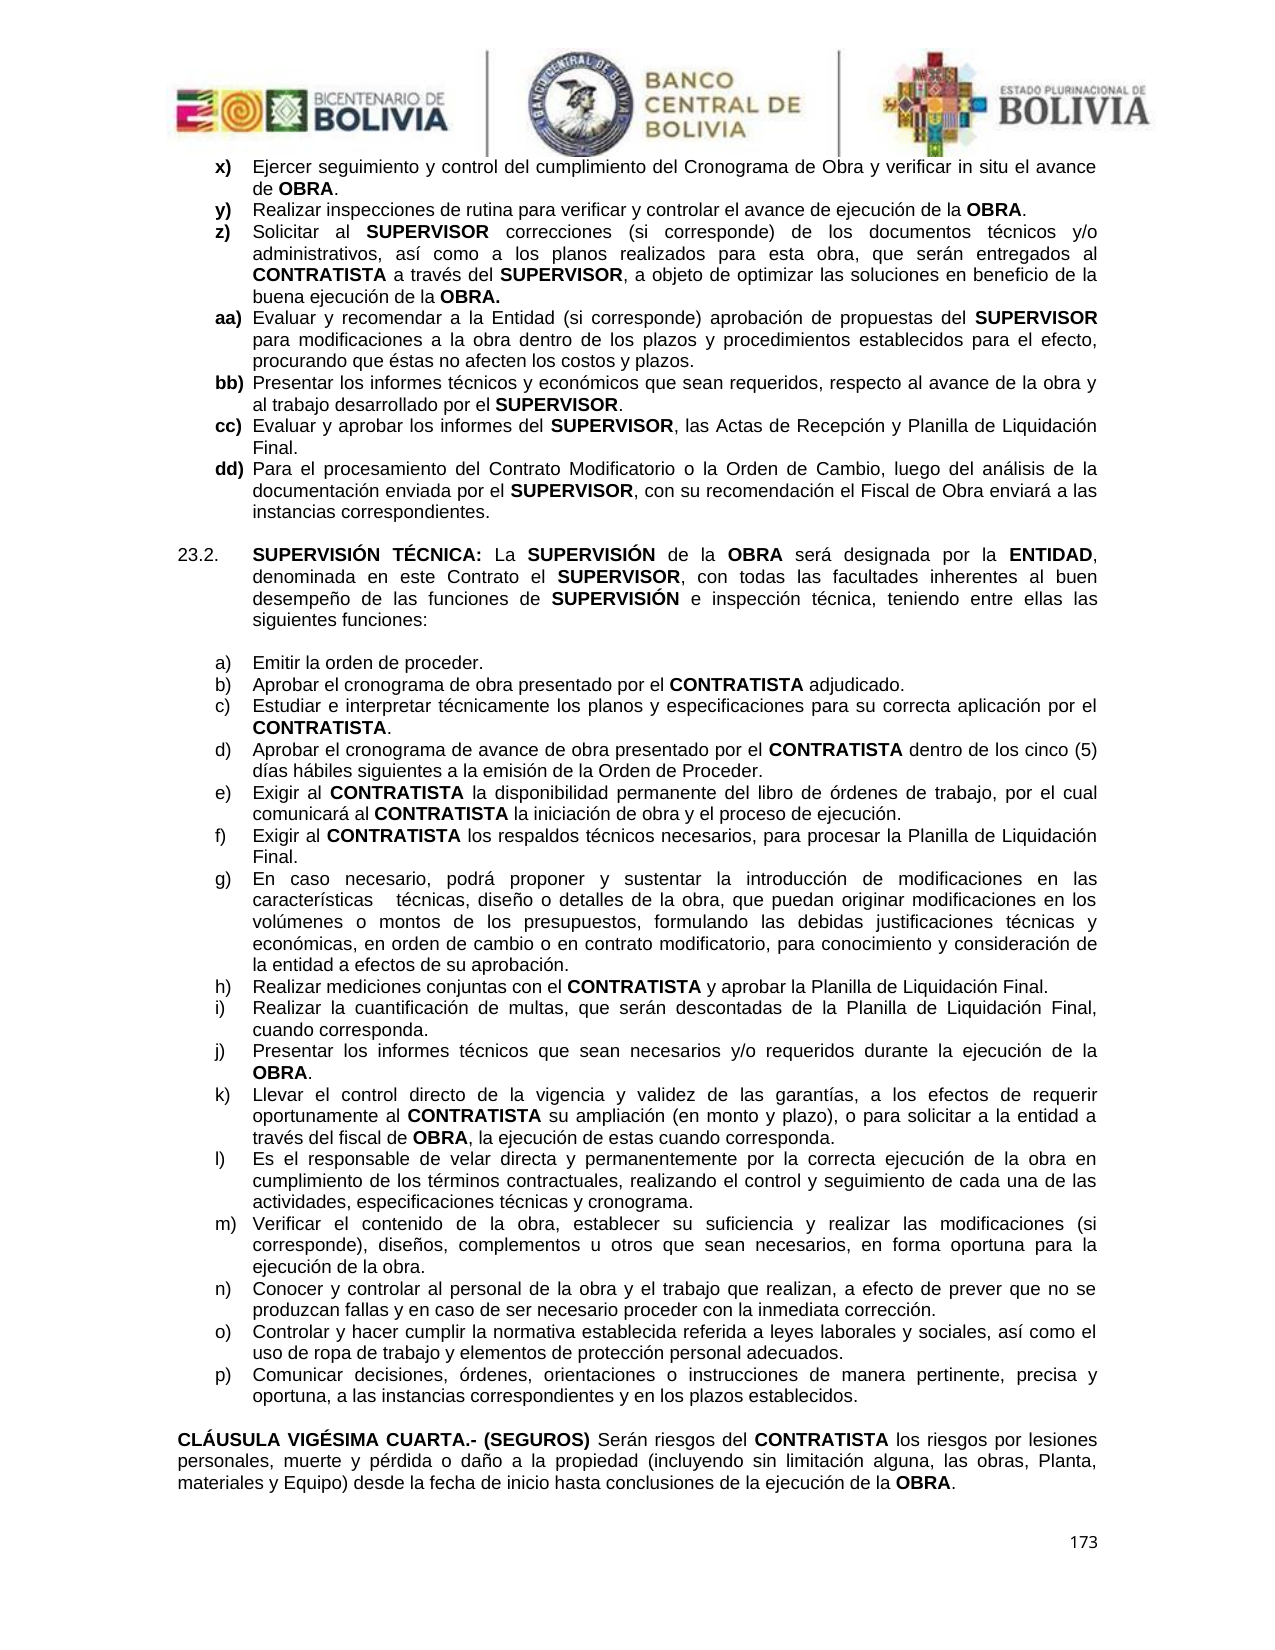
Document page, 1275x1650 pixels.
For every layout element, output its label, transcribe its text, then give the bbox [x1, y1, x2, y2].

list Controlar y hacer cumplir la normativa establecida referida a leyes laborales y sociales, así como el uso de ropa de trabajo y elementos de protección personal adecuados. [215, 1321, 1098, 1364]
list Es el responsable de velar directa y permanentemente por la correcta ejecución de la obra en cumplimiento de los términos contractuales, realizando el control y seguimiento de cada una de las actividades, especificaciones técnicas y cronograma. [215, 1148, 1098, 1213]
list Conocer y controlar al personal de la obra y el trabajo que realizan, a efecto de prever que no se produzcan fallas y en caso de ser necesario proceder con la inmediata corrección. [215, 1277, 1098, 1321]
list Realizar mediciones conjuntas con el CONTRATISTA y aprobar la Planilla de Liquidación Final. [215, 976, 1098, 997]
list Ejercer seguimiento y control del cumplimiento del Cronograma de Obra y verificar in situ el avance de OBRA. [215, 148, 1098, 199]
list Evaluar y aprobar los informes del SUPERVISOR, las Actas de Recepción y Planilla de Liquidación Final. [215, 415, 1098, 458]
list Realizar inspecciones de rutina para verificar y controlar el avance de ejecución de la OBRA. [215, 199, 1098, 221]
list Aprobar el cronograma de obra presentado por el CONTRATISTA adjudicado. [215, 674, 1098, 695]
list Exigir al CONTRATISTA los respaldos técnicos necesarios, para procesar la Planilla de Liquidación Final. [215, 824, 1098, 868]
list Solicitar al SUPERVISOR correcciones (si corresponde) de los documentos técnicos y/o administrativos, así como a los planos realizados para esta obra, que serán entregados al CONTRATISTA a través del SUPERVISOR, a objeto de optimizar las soluciones en beneficio de la buena ejecución de la OBRA. [215, 221, 1098, 307]
list Aprobar el cronograma de avance de obra presentado por el CONTRATISTA dentro de los cinco (5) días hábiles siguientes a la emisión de la Orden de Proceder. [215, 738, 1098, 781]
list Presentar los informes técnicos que sean necesarios y/o requeridos durante la ejecución de la OBRA. [215, 1040, 1098, 1083]
list SUPERVISIÓN TÉCNICA: La SUPERVISIÓN de la OBRA será designada por la ENTIDAD, denominada en este Contrato el SUPERVISOR, con todas las facultades inherentes al buen desempeño de las funciones de SUPERVISIÓN e inspección técnica, teniendo entre ellas las siguientes funciones: [177, 544, 1098, 631]
list Llevar el control directo de la vigencia y validez de las garantías, a los efectos de requerir oportunamente al CONTRATISTA su ampliación (en monto y plazo), o para solicitar a la entidad a través del fiscal de OBRA, la ejecución de estas cuando corresponda. [215, 1083, 1098, 1148]
list Verificar el contenido de la obra, establecer su suficiencia y realizar las modificaciones (si corresponde), diseños, complementos u otros que sean necesarios, en forma oportuna para la ejecución de la obra. [215, 1213, 1098, 1277]
list Exigir al CONTRATISTA la disponibilidad permanente del libro de órdenes de trabajo, por el cual comunicará al CONTRATISTA la iniciación de obra y el proceso de ejecución. [215, 781, 1098, 824]
list Emitir la orden de proceder. [215, 652, 1098, 674]
list En caso necesario, podrá proponer y sustentar la introducción de modificaciones en las características técnicas, diseño o detalles de la obra, que puedan originar modificaciones en los volúmenes o montos de los presupuestos, formulando las debidas justificaciones técnicas y económicas, en orden de cambio o en contrato modificatorio, para conocimiento y consideración de la entidad a efectos de su aprobación. [215, 868, 1098, 976]
list Estudiar e interpretar técnicamente los planos y especificaciones para su correcta aplicación por el CONTRATISTA. [215, 695, 1098, 738]
list Comunicar decisiones, órdenes, orientaciones o instrucciones de manera pertinente, precisa y oportuna, a las instancias correspondientes y en los plazos establecidos. [215, 1364, 1098, 1407]
list Presentar los informes técnicos y económicos que sean requeridos, respecto al avance de la obra y al trabajo desarrollado por el SUPERVISOR. [215, 372, 1098, 415]
text CLÁUSULA VIGÉSIMA CUARTA.- (SEGUROS) Serán riesgos del CONTRATISTA los riesgos por lesiones personales, muerte y pérdida o daño a la propiedad (incluyendo sin limitación alguna, las obras, Planta, materiales y Equipo) desde la fecha de inicio hasta conclusiones de la ejecución de la OBRA. [177, 1428, 1098, 1493]
picture [166, 48, 1171, 157]
list Realizar la cuantificación de multas, que serán descontadas de la Planilla de Liquidación Final, cuando corresponda. [215, 997, 1098, 1040]
list Evaluar y recomendar a la Entidad (si corresponde) aprobación de propuestas del SUPERVISOR para modificaciones a la obra dentro de los plazos y procedimientos establecidos para el efecto, procurando que éstas no afecten los costos y plazos. [215, 307, 1098, 372]
list Para el procesamiento del Contrato Modificatorio o la Orden de Cambio, luego del análisis de la documentación enviada por el SUPERVISOR, con su recomendación el Fiscal de Obra enviará a las instancias correspondientes. [215, 458, 1098, 523]
